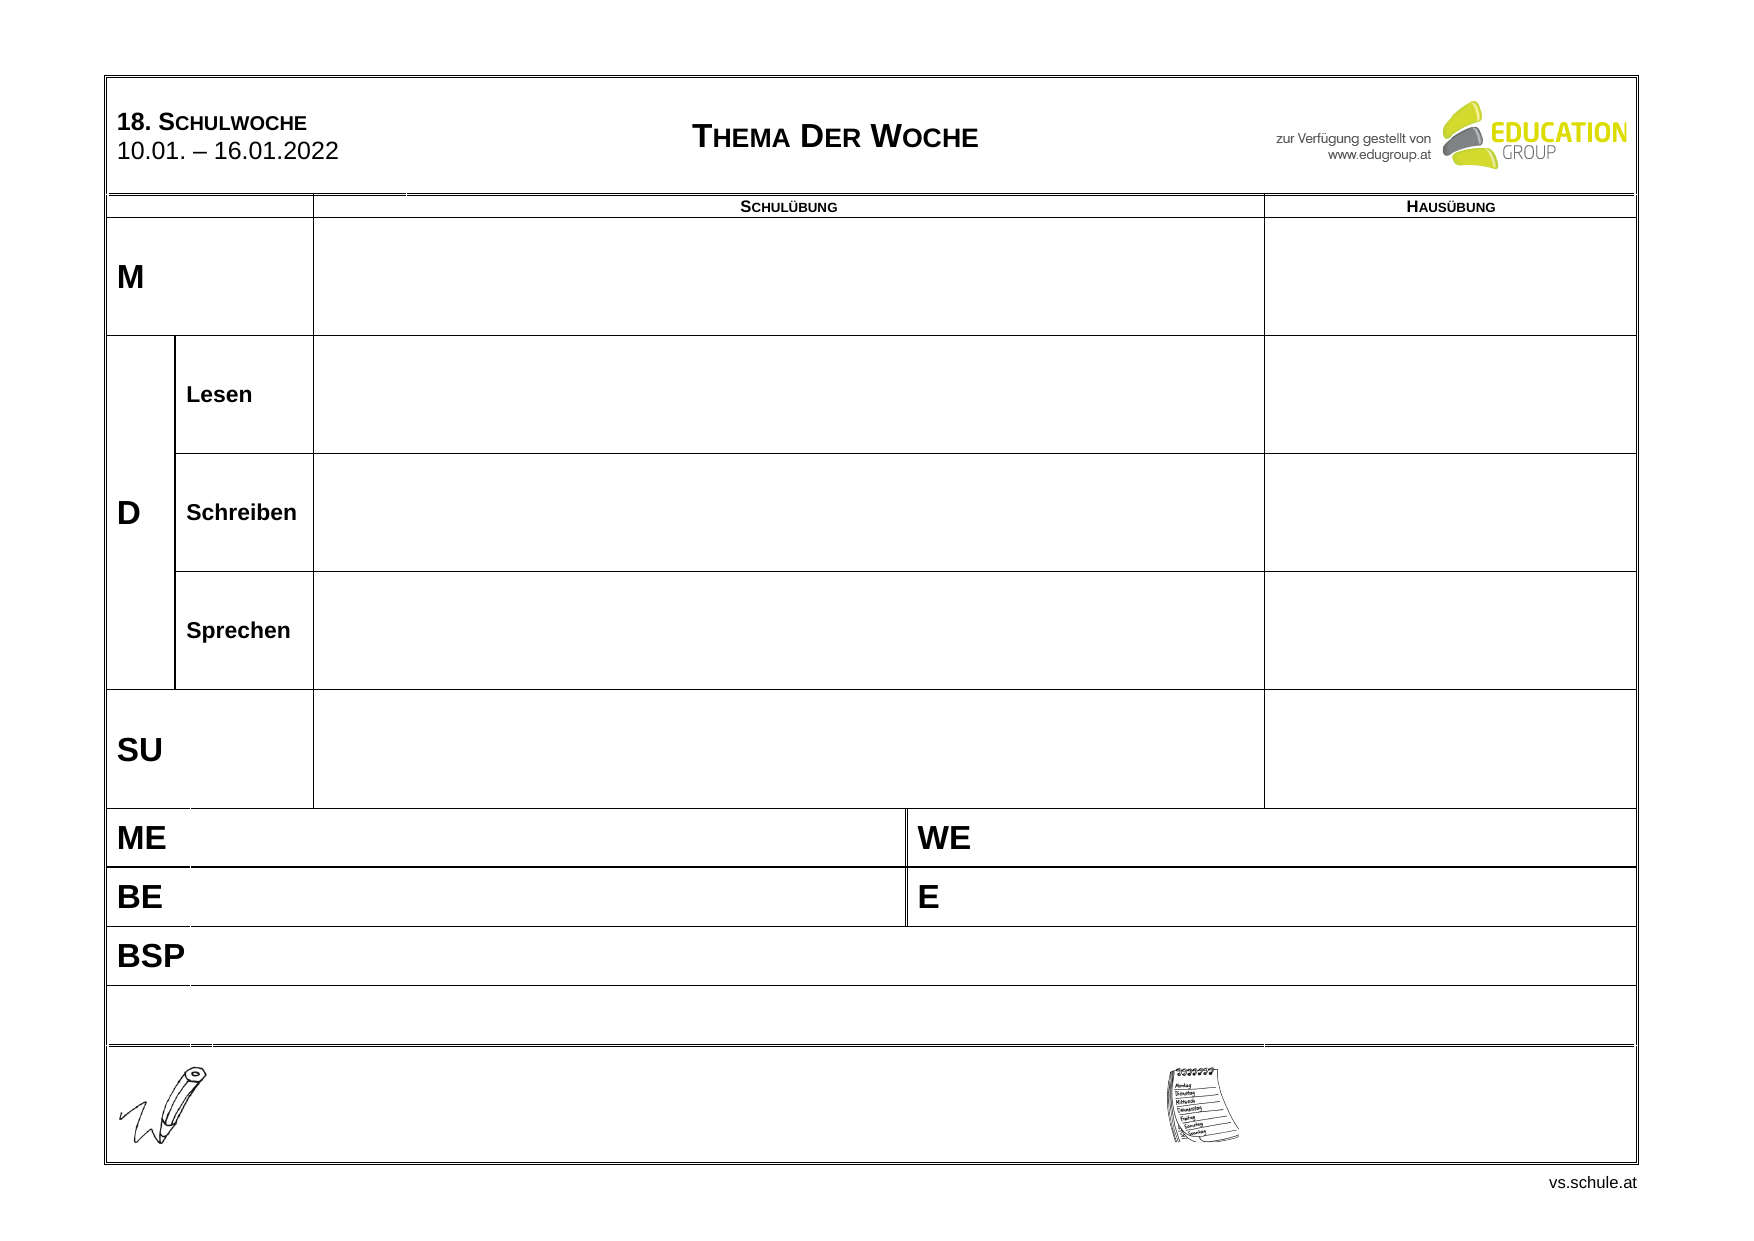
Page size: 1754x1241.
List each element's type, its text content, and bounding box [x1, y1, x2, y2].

table_cell [107, 1044, 212, 1162]
table_cell [105, 193, 313, 217]
table_cell Sprechen [176, 572, 313, 689]
picture [1276, 100, 1627, 171]
table_cell M [107, 218, 313, 335]
table_cell [314, 690, 1264, 807]
table_header 18. Schulwoche 10.01. – 16.01.2022 [107, 78, 406, 193]
table_cell [213, 1047, 1264, 1162]
table_cell [314, 336, 1264, 453]
table_cell Hausübung [1265, 193, 1638, 217]
table_cell BSP [107, 927, 190, 984]
table_cell [314, 572, 1264, 689]
table_cell Schreiben [176, 454, 313, 571]
table_cell [1265, 572, 1636, 689]
table_cell [191, 927, 1636, 984]
picture [116, 1056, 211, 1149]
table_cell [191, 809, 905, 866]
table_cell [314, 454, 1264, 571]
table_cell E [908, 868, 1636, 926]
table_cell [1265, 454, 1636, 571]
table_cell [1265, 1044, 1636, 1162]
table_cell WE [908, 809, 1636, 866]
table_cell Schulübung [314, 196, 1264, 217]
table_cell [191, 986, 1636, 1044]
table_cell D [107, 336, 174, 689]
table_header Thema Der Woche [407, 78, 1264, 193]
table_cell [1265, 336, 1636, 453]
table_cell [1265, 218, 1636, 335]
text vs.schule.at [118, 75, 1725, 1194]
table_cell [107, 986, 190, 1044]
table_cell BE [107, 868, 190, 926]
table_cell [314, 218, 1264, 335]
table_cell Lesen [176, 336, 313, 453]
table_cell [191, 868, 905, 926]
table_cell ME [107, 809, 190, 866]
table_header [1265, 78, 1636, 193]
table_cell [1265, 690, 1636, 807]
picture [1167, 1067, 1239, 1143]
table_cell SU [107, 690, 313, 807]
